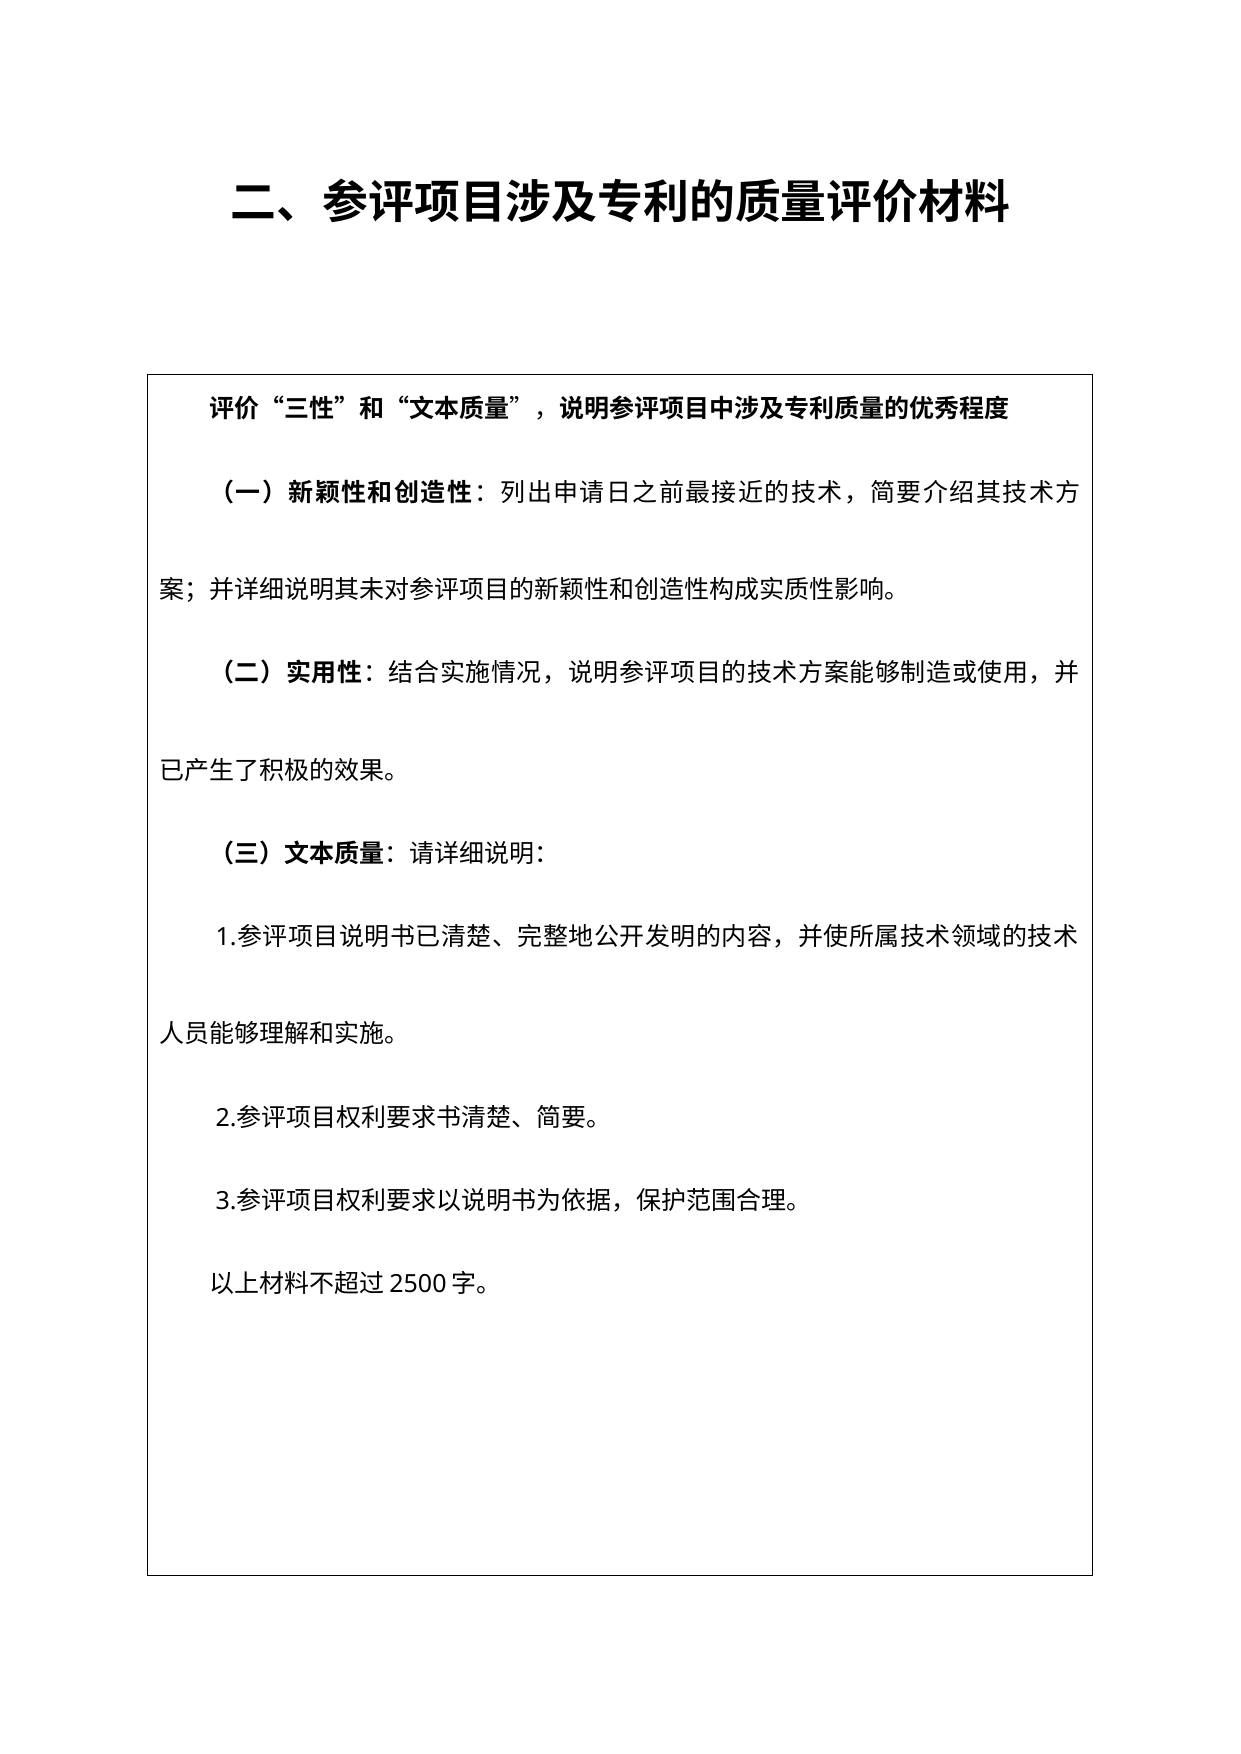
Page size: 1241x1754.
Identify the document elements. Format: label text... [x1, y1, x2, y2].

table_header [148, 375, 1092, 1575]
text 二、参评项目涉及专利的质量评价材料 [187, 150, 1053, 247]
